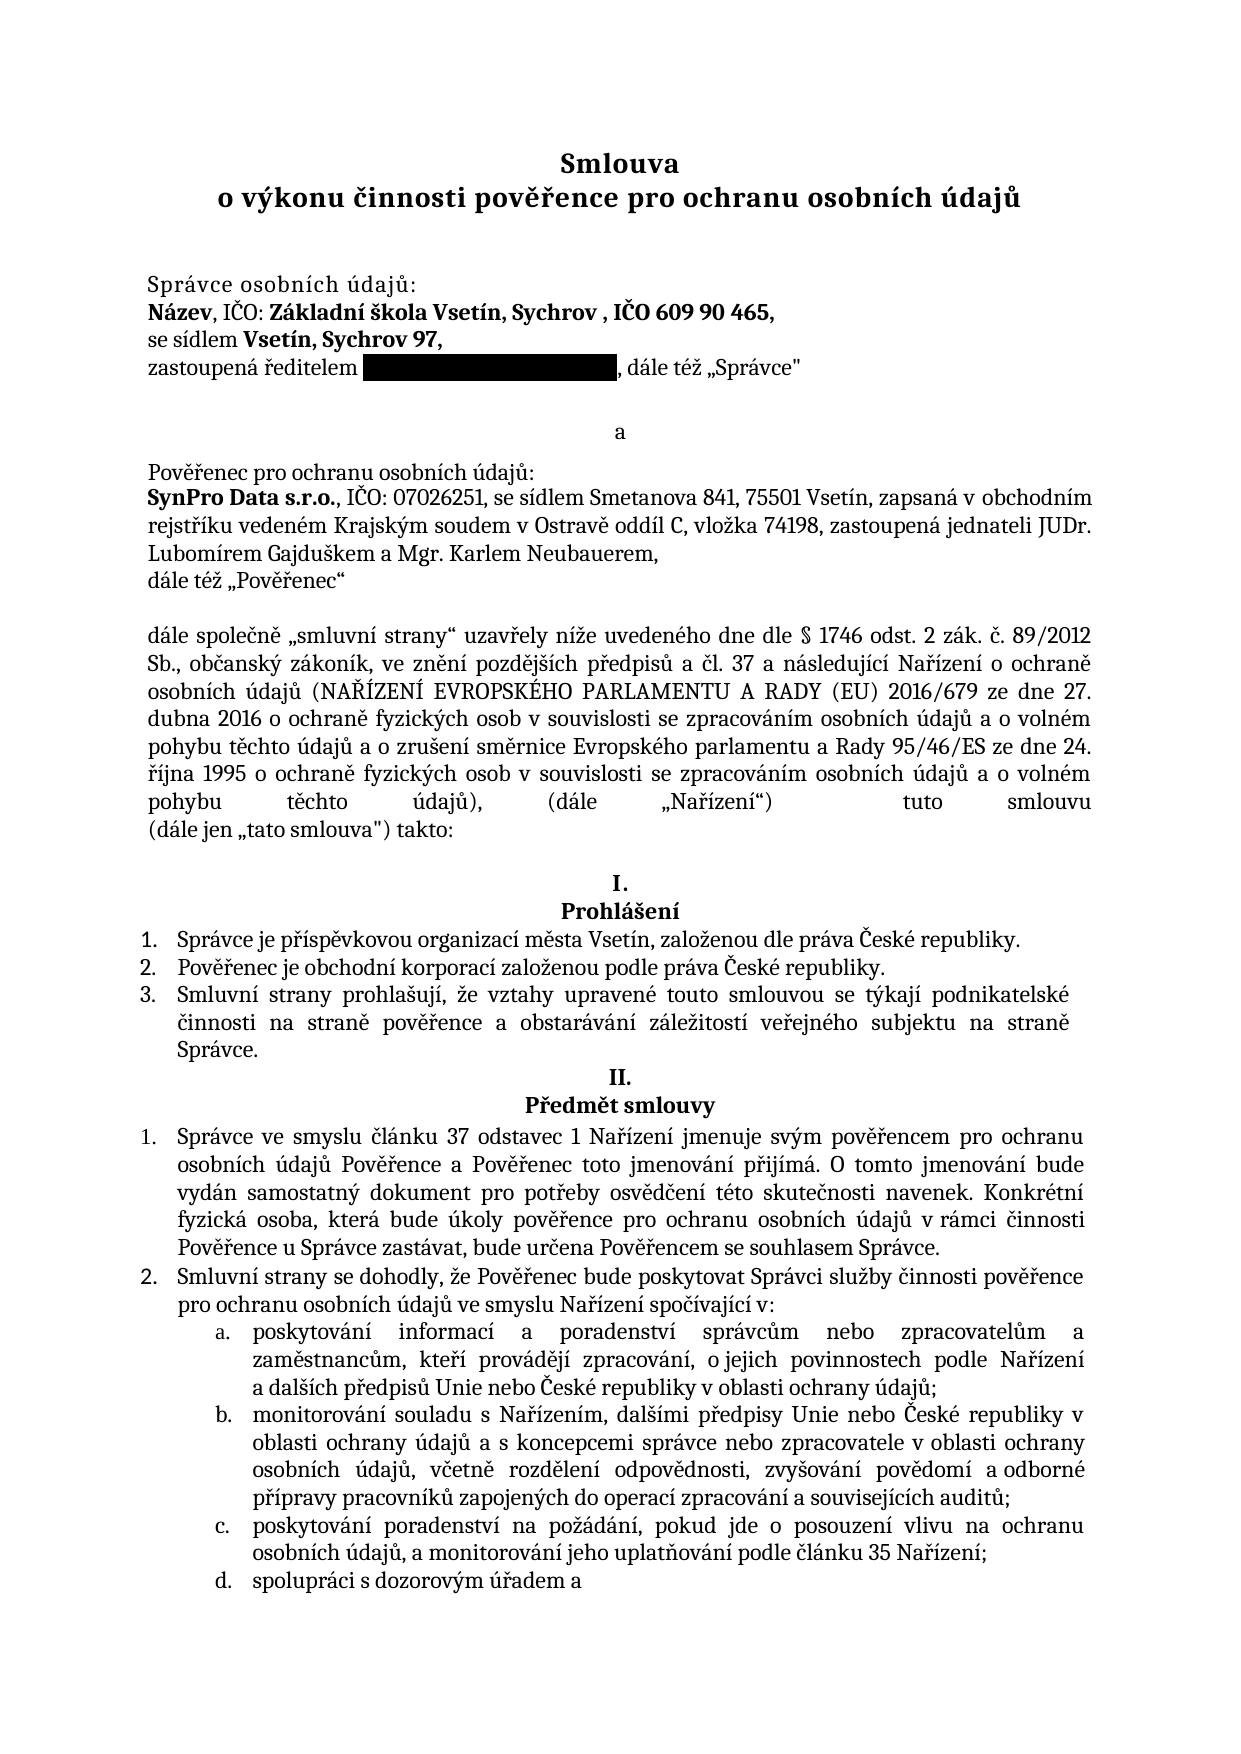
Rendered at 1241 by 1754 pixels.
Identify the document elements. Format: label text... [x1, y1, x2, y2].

text zastoupená ředitelem Mgr. Michalem Molkem, dále též „Správce" [148, 354, 363, 381]
text a [148, 426, 1093, 442]
list Pověřenec je obchodní korporací založenou podle práva České republiky. [140, 953, 1070, 981]
text o výkonu činnosti pověřence pro ochranu osobních údajů [148, 181, 1093, 215]
text Pověřenec pro ochranu osobních údajů: [148, 463, 1093, 484]
text dále společně „smluvní strany“ uzavřely níže uvedeného dne dle § 1746 odst. 2 zák. č. 89/2012 Sb., občanský zákoník, ve znění pozdějších předpisů a čl. 37 a následující Nařízení o ochraně osobních údajů (NAŘÍZENÍ EVROPSKÉHO PARLAMENTU A RADY (EU) 2016/679 ze dne 27. dubna 2016 o ochraně fyzických osob v souvislosti se zpracováním osobních údajů a o volném pohybu těchto údajů a o zrušení směrnice Evropského parlamentu a Rady 95/46/ES ze dne 24. října 1995 o ochraně fyzických osob v souvislosti se zpracováním osobních údajů a o volném pohybu těchto údajů), (dále „Nařízení“) tuto smlouvu (dále jen „tato smlouva") takto: [148, 622, 1093, 843]
list Správce ve smyslu článku 37 odstavec 1 Nařízení jmenuje svým pověřencem pro ochranu osobních údajů Pověřence a Pověřenec toto jmenování přijímá. O tomto jmenování bude vydán samostatný dokument pro potřeby osvědčení této skutečnosti navenek. Konkrétní fyzická osoba, která bude úkoly pověřence pro ochranu osobních údajů v rámci činnosti Pověřence u Správce zastávat, bude určena Pověřencem se souhlasem Správce. [140, 1123, 1085, 1261]
text dále též „Pověřenec“ [148, 567, 1093, 595]
list poskytování informací a poradenství správcům nebo zpracovatelům a zaměstnancům, kteří provádějí zpracování, o jejich povinnostech podle Nařízení a dalších předpisů Unie nebo České republiky v oblasti ochrany údajů; [215, 1318, 1085, 1401]
text Předmět smlouvy [148, 1092, 1093, 1119]
text zastoupená ředitelem Mgr. Michalem Molkem, dále též „Správce" [617, 354, 1093, 381]
list monitorování souladu s Nařízením, dalšími předpisy Unie nebo České republiky v oblasti ochrany údajů a s koncepcemi správce nebo zpracovatele v oblasti ochrany osobních údajů, včetně rozdělení odpovědnosti, zvyšování povědomí a odborné přípravy pracovníků zapojených do operací zpracování a souvisejících auditů; [215, 1401, 1085, 1511]
list Správce je příspěvkovou organizací města Vsetín, založenou dle práva České republiky. [140, 924, 1070, 953]
list Smluvní strany prohlašují, že vztahy upravené touto smlouvou se týkají podnikatelské činnosti na straně pověřence a obstarávání záležitostí veřejného subjektu na straně Správce. [140, 981, 1070, 1064]
text se sídlem Vsetín, Sychrov 97, [148, 326, 1093, 354]
text Smlouva [148, 148, 1093, 181]
text Správce osobních údajů: [148, 271, 1093, 299]
text II. [148, 1064, 1093, 1092]
list poskytování poradenství na požádání, pokud jde o posouzení vlivu na ochranu osobních údajů, a monitorování jeho uplatňování podle článku 35 Nařízení; [215, 1511, 1085, 1567]
list spolupráci s dozorovým úřadem a [215, 1567, 1085, 1594]
text Název, IČO: Základní škola Vsetín, Sychrov , IČO 609 90 465, [148, 299, 1093, 326]
text SynPro Data s.r.o., IČO: 07026251, se sídlem Smetanova 841, 75501 Vsetín, zapsaná v obchodním rejstříku vedeném Krajským soudem v Ostravě oddíl C, vložka 74198, zastoupená jednateli JUDr. Lubomírem Gajduškem a Mgr. Karlem Neubauerem, [148, 484, 1093, 567]
list Smluvní strany se dohodly, že Pověřenec bude poskytovat Správci služby činnosti pověřence pro ochranu osobních údajů ve smyslu Nařízení spočívající v: [140, 1261, 1085, 1318]
text Prohlášení [148, 901, 1093, 924]
text I. [148, 869, 1093, 897]
